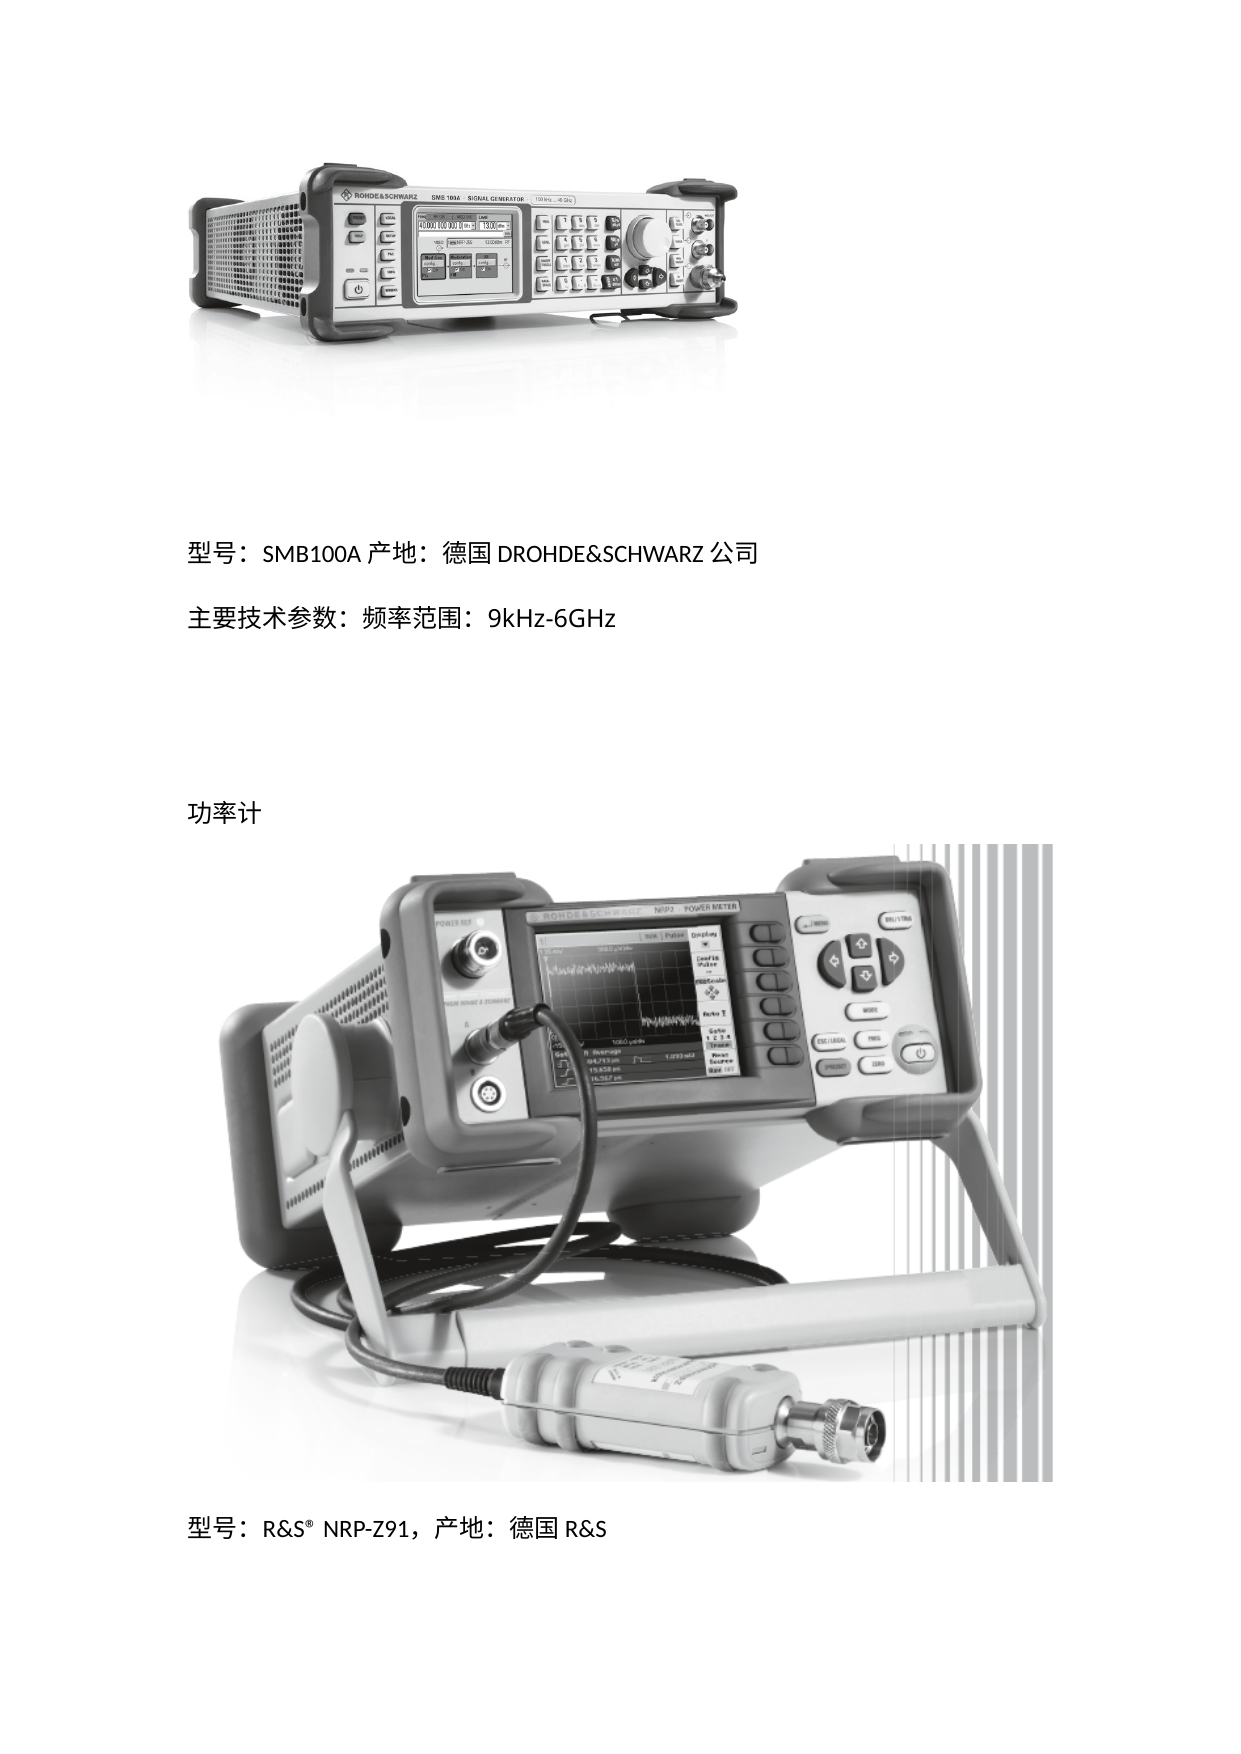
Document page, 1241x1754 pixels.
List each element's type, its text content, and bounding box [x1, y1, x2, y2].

text 功率计 [187, 779, 1053, 844]
text 型号：R&S® NRP-Z91，产地：德国R&S [187, 1494, 1053, 1559]
text 主要技术参数：频率范围：9kHz-6GHz [187, 584, 1053, 649]
text 型号：SMB100A 产地：德国DROHDE&SCHWARZ公司 [187, 519, 1053, 584]
